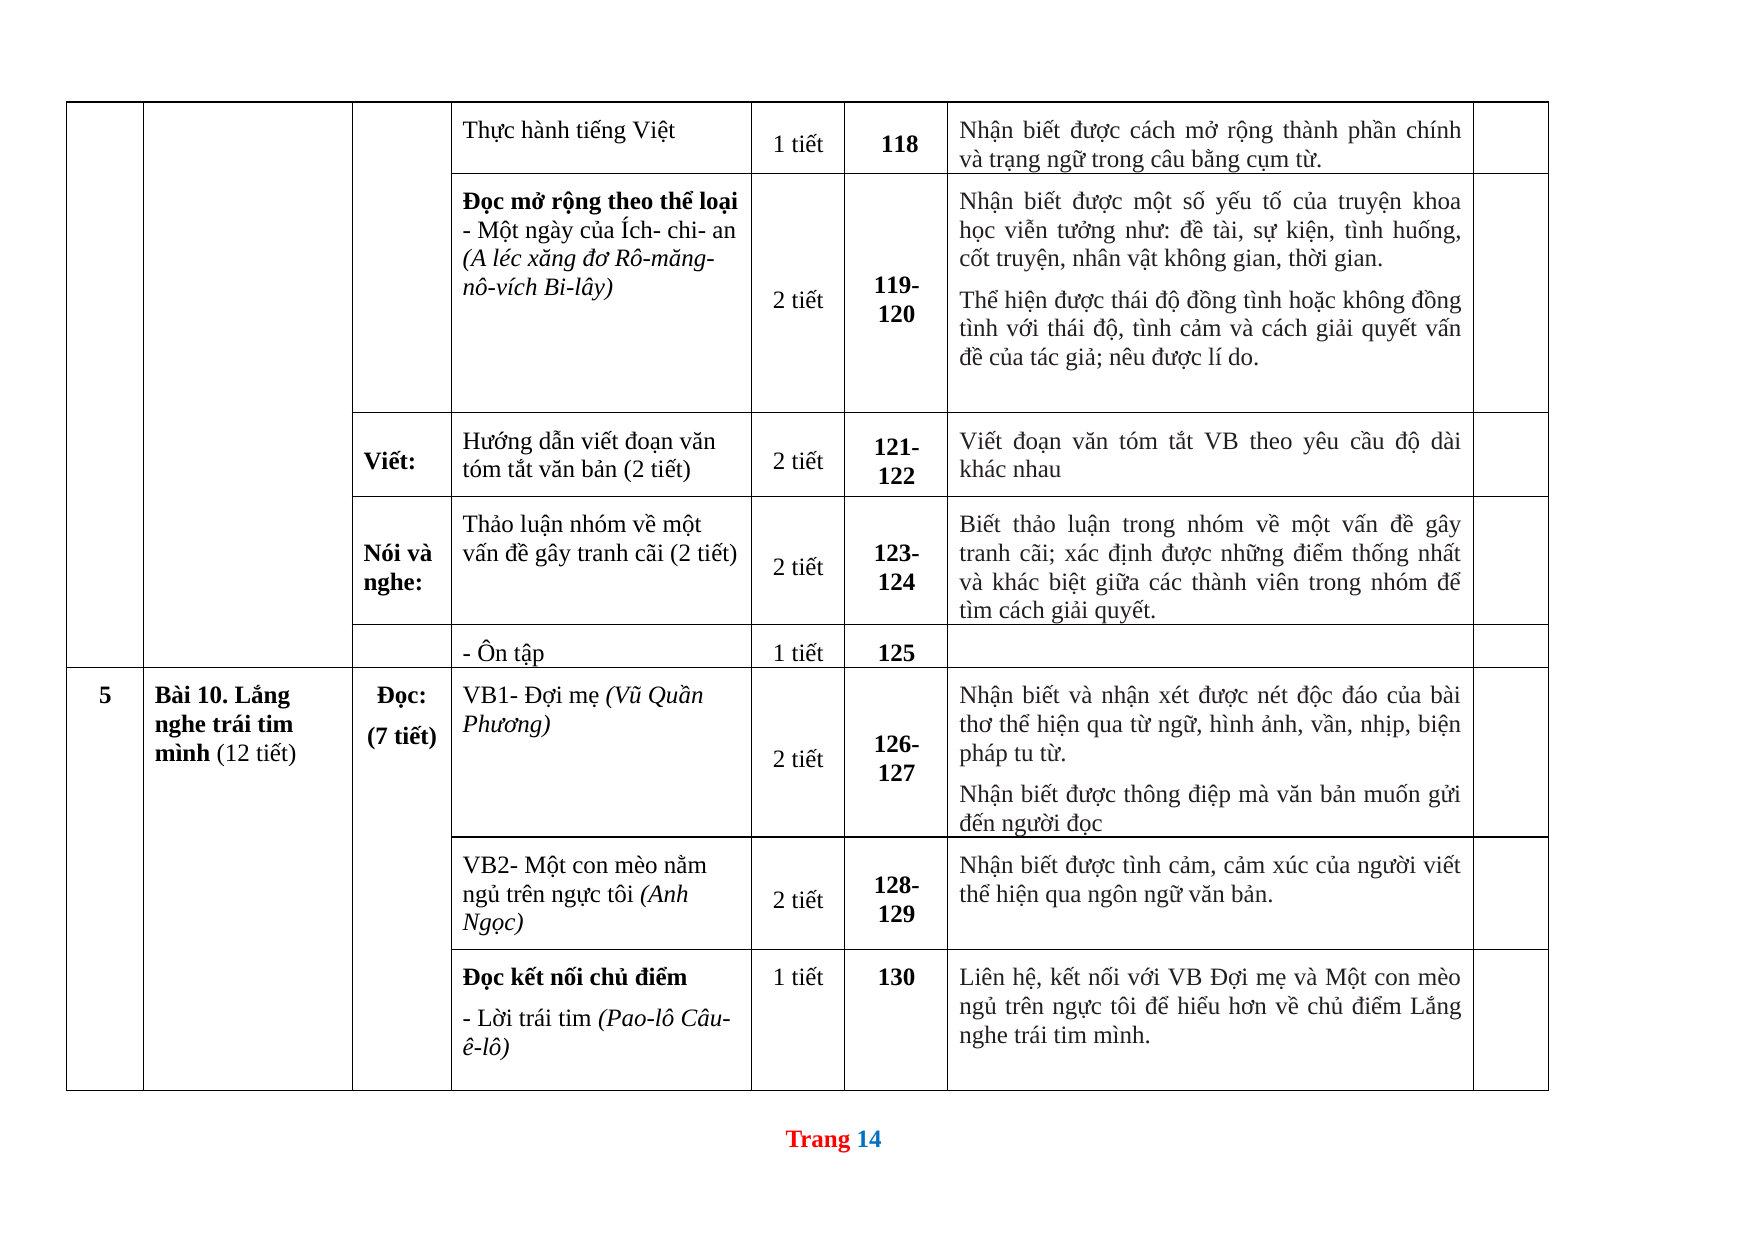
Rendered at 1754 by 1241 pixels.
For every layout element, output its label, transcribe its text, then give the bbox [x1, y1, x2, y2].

table_cell - Ôn tập [452, 625, 751, 667]
table_cell 130 [845, 950, 947, 1090]
table_cell Hướng dẫn viết đoạn văn tóm tắt văn bản (2 tiết) [452, 413, 751, 496]
table_cell 119-120 [845, 174, 947, 412]
table_cell VB2- Một con mèo nằm ngủ trên ngực tôi (Anh Ngọc) [452, 838, 751, 949]
table_cell VB1- Đợi mẹ (Vũ Quần Phương) [452, 668, 751, 836]
table_cell Nhận biết và nhận xét được nét độc đáo của bài thơ thể hiện qua từ ngữ, hình ảnh, vần, nhịp, biện pháp tu từ. Nhận biết được thông điệp mà văn bản muốn gửi đến người đọc [948, 668, 1473, 836]
table_cell [1474, 625, 1548, 667]
table_cell 2 tiết [752, 838, 844, 949]
table_cell [1474, 413, 1548, 496]
table_cell 126-127 [845, 668, 947, 836]
table_cell Thảo luận nhóm về một vấn đề gây tranh cãi (2 tiết) [452, 497, 751, 624]
table_cell 121-122 [845, 413, 947, 496]
table_cell 123-124 [845, 497, 947, 624]
table_cell [1474, 668, 1548, 836]
table_cell 1 tiết [752, 625, 844, 667]
table_cell 118 [845, 103, 947, 172]
table_cell Đọc kết nối chủ điểm - Lời trái tim (Pao-lô Câu-ê-lô) [452, 950, 751, 1090]
table_cell Đọc mở rộng theo thể loại - Một ngày của Ích- chi- an (A léc xăng đơ Rô-măng-nô-vích Bi-lây) [452, 174, 751, 412]
table_cell [948, 625, 1473, 667]
table_cell [1474, 950, 1548, 1090]
table_cell [1474, 103, 1548, 172]
table_cell Thực hành tiếng Việt [452, 103, 751, 172]
table_cell Biết thảo luận trong nhóm về một vấn đề gây tranh cãi; xác định được những điểm thống nhất và khác biệt giữa các thành viên trong nhóm để tìm cách giải quyết. [948, 497, 1473, 624]
table_cell 128-129 [845, 838, 947, 949]
table_cell Liên hệ, kết nối với VB Đợi mẹ và Một con mèo ngủ trên ngực tôi để hiểu hơn về chủ điểm Lắng nghe trái tim mình. [948, 950, 1473, 1090]
table_cell [1474, 174, 1548, 412]
table_cell Đọc: (7 tiết) [353, 668, 451, 1090]
table_cell Nhận biết được tình cảm, cảm xúc của người viết thể hiện qua ngôn ngữ văn bản. [948, 838, 1473, 949]
table_cell 2 tiết [752, 174, 844, 412]
table_cell [353, 625, 451, 667]
table_cell 2 tiết [752, 413, 844, 496]
table_cell [1474, 838, 1548, 949]
table_cell Bài 10. Lắng nghe trái tim mình (12 tiết) [144, 668, 352, 1090]
table_cell 5 [67, 668, 143, 1090]
table_cell Viết: [353, 413, 451, 496]
table_cell 1 tiết [752, 950, 844, 1090]
table_cell 1 tiết [752, 103, 844, 172]
table_cell Viết đoạn văn tóm tắt VB theo yêu cầu độ dài khác nhau [948, 413, 1473, 496]
table_cell Nói và nghe: [353, 497, 451, 624]
table_cell 125 [845, 625, 947, 667]
table_cell [1474, 497, 1548, 624]
table_cell 2 tiết [752, 668, 844, 836]
table_cell 2 tiết [752, 497, 844, 624]
table_cell Nhận biết được một số yếu tố của truyện khoa học viễn tưởng như: đề tài, sự kiện, tình huống, cốt truyện, nhân vật không gian, thời gian. Thể hiện được thái độ đồng tình hoặc không đồng tình với thái độ, tình cảm và cách giải quyết vấn đề của tác giả; nêu được lí do. [948, 174, 1473, 412]
table_cell Nhận biết được cách mở rộng thành phần chính và trạng ngữ trong câu bằng cụm từ. [948, 103, 1473, 172]
